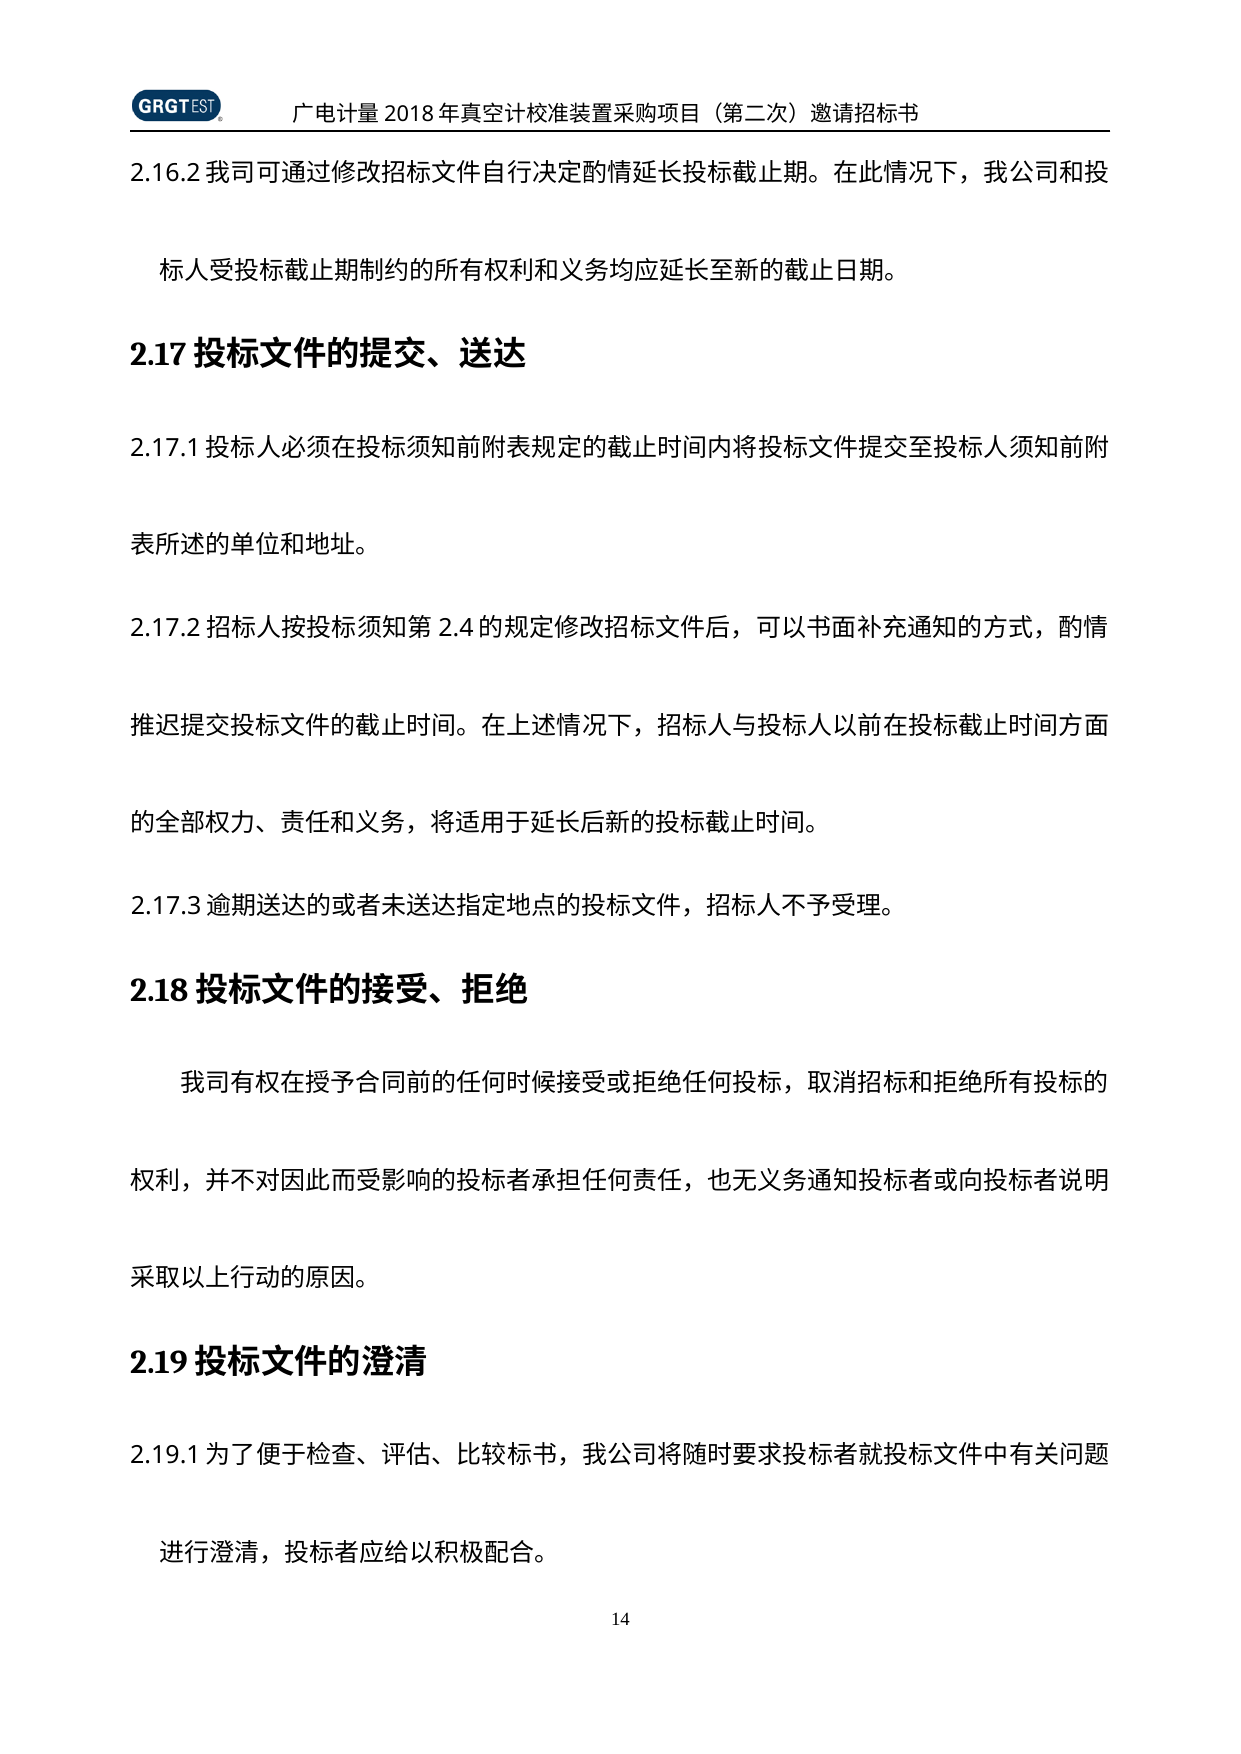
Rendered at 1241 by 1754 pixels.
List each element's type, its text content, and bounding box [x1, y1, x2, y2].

subtitle 2.19投标文件的澄清 [130, 1327, 1110, 1392]
text 2.17.1投标人必须在投标须知前附表规定的截止时间内将投标文件提交至投标人须知前附表所述的单位和地址。 [130, 413, 1110, 575]
text 2.16.2我司可通过修改招标文件自行决定酌情延长投标截止期。在此情况下，我公司和投标人受投标截止期制约的所有权利和义务均应延长至新的截止日期。 [130, 138, 1110, 301]
text 2.17.3逾期送达的或者未送达指定地点的投标文件，招标人不予受理。 [131, 871, 1110, 936]
text 我司有权在授予合同前的任何时候接受或拒绝任何投标，取消招标和拒绝所有投标的权利，并不对因此而受影响的投标者承担任何责任，也无义务通知投标者或向投标者说明采取以上行动的原因。 [130, 1048, 1110, 1308]
picture [129, 88, 224, 122]
subtitle 2.18投标文件的接受、拒绝 [130, 954, 1110, 1019]
text 2.17.2招标人按投标须知第2.4的规定修改招标文件后，可以书面补充通知的方式，酌情推迟提交投标文件的截止时间。在上述情况下，招标人与投标人以前在投标截止时间方面的全部权力、责任和义务，将适用于延长后新的投标截止时间。 [130, 593, 1110, 853]
subtitle 2.17投标文件的提交、送达 [130, 319, 1110, 384]
text 2.19.1为了便于检查、评估、比较标书，我公司将随时要求投标者就投标文件中有关问题进行澄清，投标者应给以积极配合。 [130, 1420, 1110, 1583]
